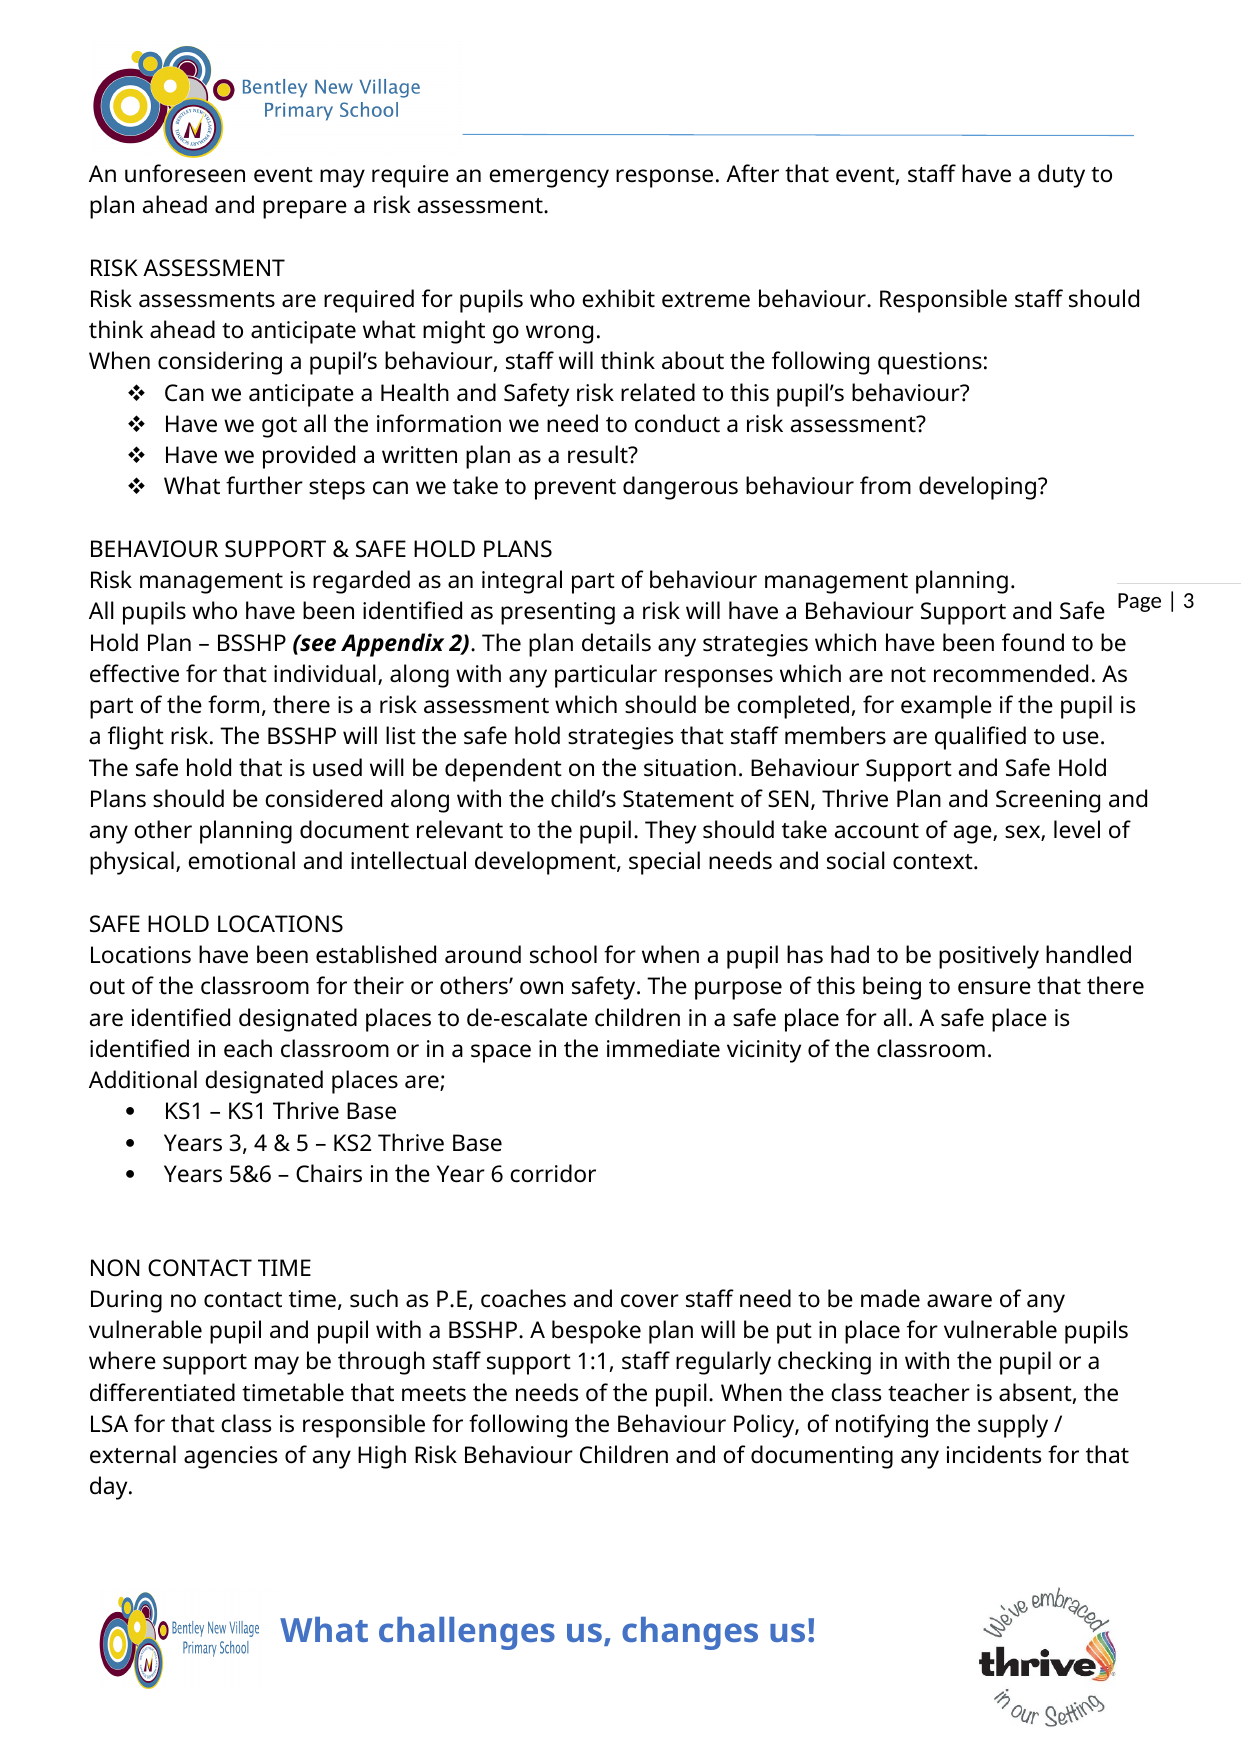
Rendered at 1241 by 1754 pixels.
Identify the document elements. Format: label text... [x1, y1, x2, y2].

list Have we provided a written plan as a result? [126, 439, 1152, 470]
list Years 5&6 – Chairs in the Year 6 corridor [126, 1158, 1152, 1189]
text RISK ASSESSMENT [89, 251, 1152, 283]
picture [97, 1588, 279, 1689]
text During no contact time, such as P.E, coaches and cover staff need to be made aware of any vulnerable pupil and pupil with a BSSHP. A bespoke plan will be put in place for vulnerable pupils where support may be through staff support 1:1, staff regularly checking in with the pupil or a differentiated timetable that meets the needs of the pupil. When the class teacher is absent, the LSA for that class is responsible for following the Behaviour Policy, of notifying the supply / external agencies of any High Risk Behaviour Children and of documenting any incidents for that day. [89, 1283, 1152, 1501]
text Locations have been established around school for when a pupil has had to be positively handled out of the classroom for their or others’ own safety. The purpose of this being to ensure that there are identified designated places to de-escalate children in a safe place for all. A safe place is identified in each classroom or in a space in the immediate vicinity of the classroom. [89, 939, 1152, 1064]
text SAFE HOLD LOCATIONS [89, 908, 1152, 939]
text All pupils who have been identified as presenting a risk will have a Behaviour Support and Safe Hold Plan – BSSHP (see Appendix 2). The plan details any strategies which have been found to be effective for that individual, along with any particular responses which are not recommended. As part of the form, there is a risk assessment which should be completed, for example if the pupil is a flight risk. The BSSHP will list the safe hold strategies that staff members are qualified to use. The safe hold that is used will be dependent on the situation. Behaviour Support and Safe Hold Plans should be considered along with the child’s Statement of SEN, Thrive Plan and Screening and any other planning document relevant to the pupil. They should take account of age, sex, level of physical, emotional and intellectual development, special needs and social context. [89, 595, 1152, 876]
text Additional designated places are; [89, 1064, 1152, 1095]
picture [973, 1580, 1121, 1727]
text An unforeseen event may require an emergency response. After that event, staff have a duty to plan ahead and prepare a risk assessment. [89, 158, 1152, 220]
list KS1 – KS1 Thrive Base [126, 1095, 1152, 1126]
text NON CONTACT TIME [89, 1251, 1152, 1283]
list Can we anticipate a Health and Safety risk related to this pupil’s behaviour? [126, 376, 1152, 408]
text Risk management is regarded as an integral part of behaviour management planning. [89, 564, 1152, 595]
picture [88, 41, 463, 158]
list What further steps can we take to prevent dangerous behaviour from developing? [126, 470, 1152, 501]
list Years 3, 4 & 5 – KS2 Thrive Base [126, 1126, 1152, 1158]
text Risk assessments are required for pupils who exhibit extreme behaviour. Responsible staff should think ahead to anticipate what might go wrong. [89, 283, 1152, 345]
list Have we got all the information we need to conduct a risk assessment? [126, 408, 1152, 439]
text When considering a pupil’s behaviour, staff will think about the following questions: [89, 345, 1152, 376]
text BEHAVIOUR SUPPORT & SAFE HOLD PLANS [89, 533, 1152, 564]
